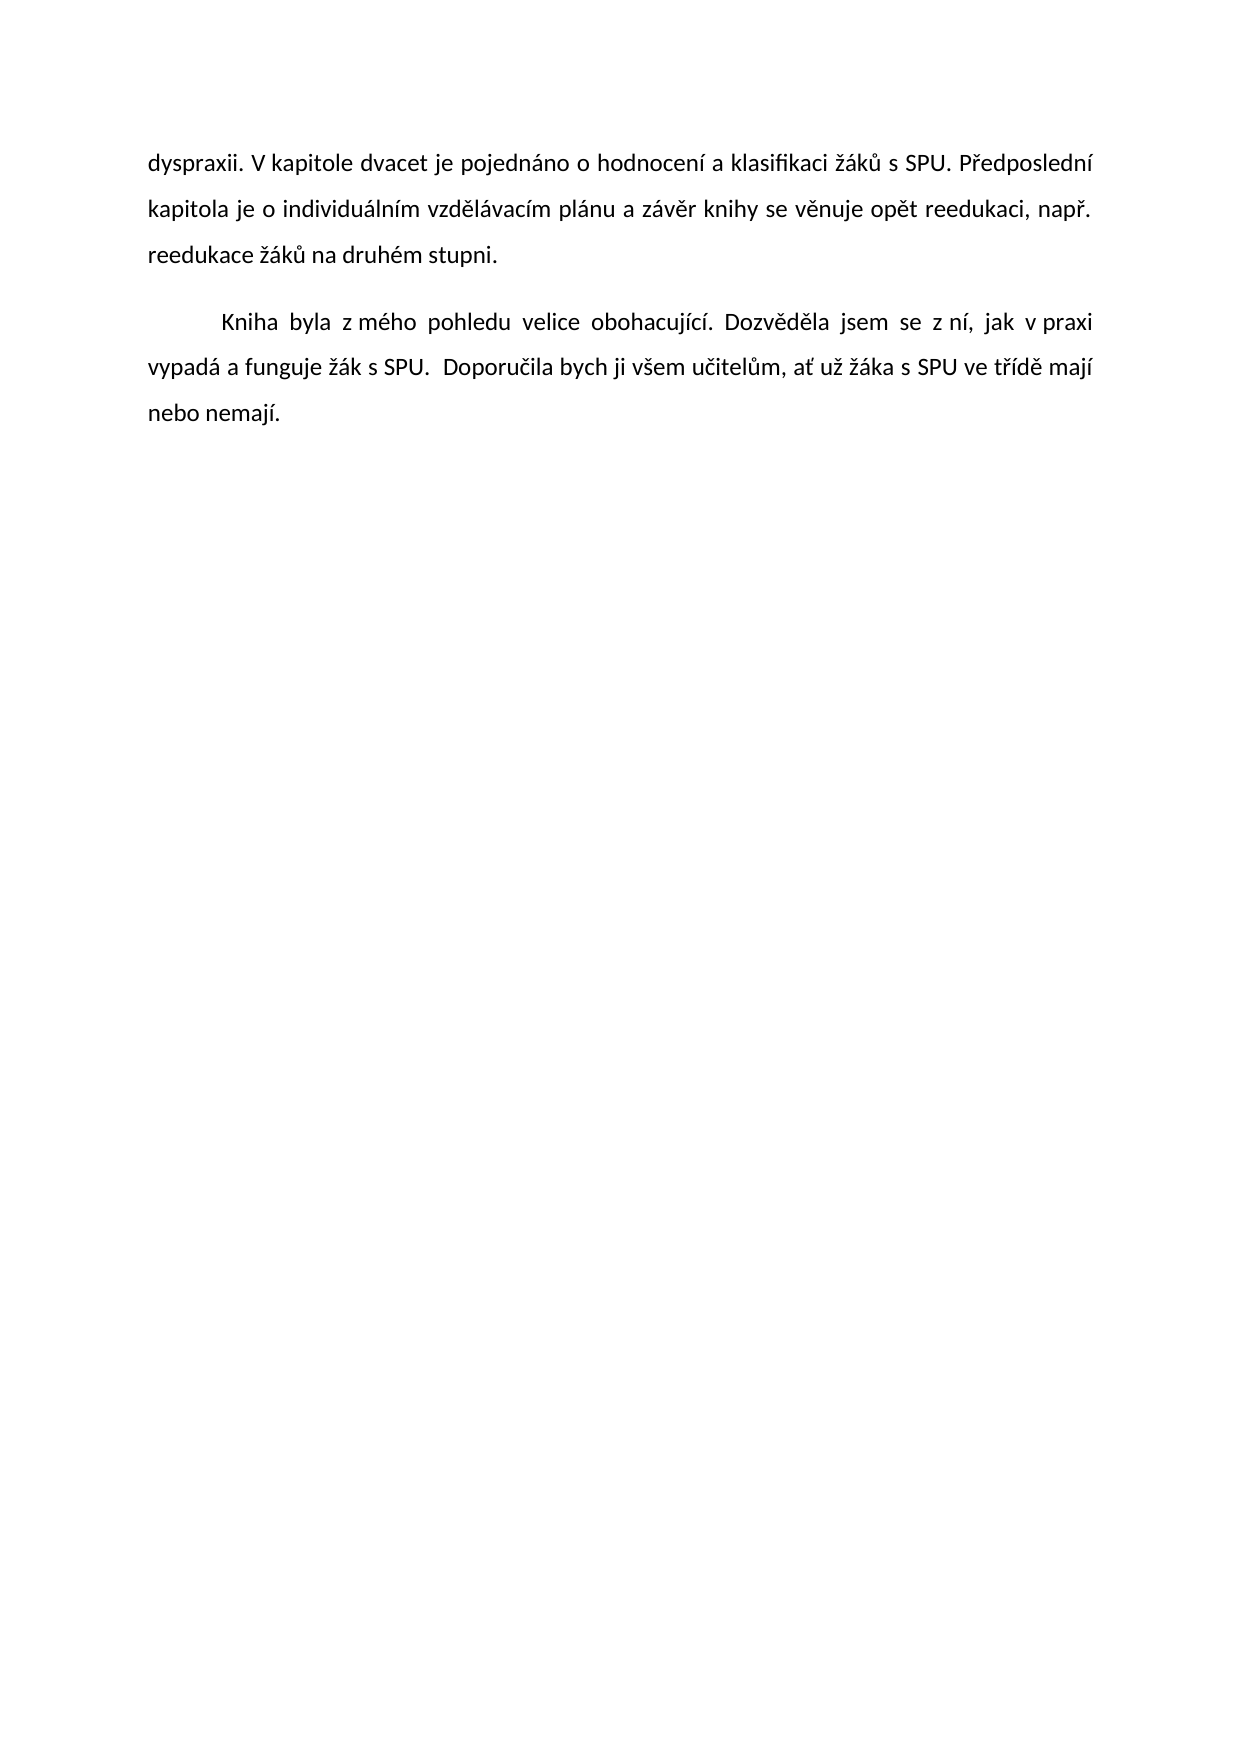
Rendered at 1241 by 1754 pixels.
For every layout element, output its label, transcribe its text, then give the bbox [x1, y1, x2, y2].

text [148, 148, 1093, 269]
text Kniha byla z mého pohledu velice obohacující. Dozvěděla jsem se z ní, jak v praxi vypadá a funguje žák s SPU. Doporučila bych ji všem učitelům, ať už žáka s SPU ve třídě mají nebo nemají. [148, 306, 1093, 428]
